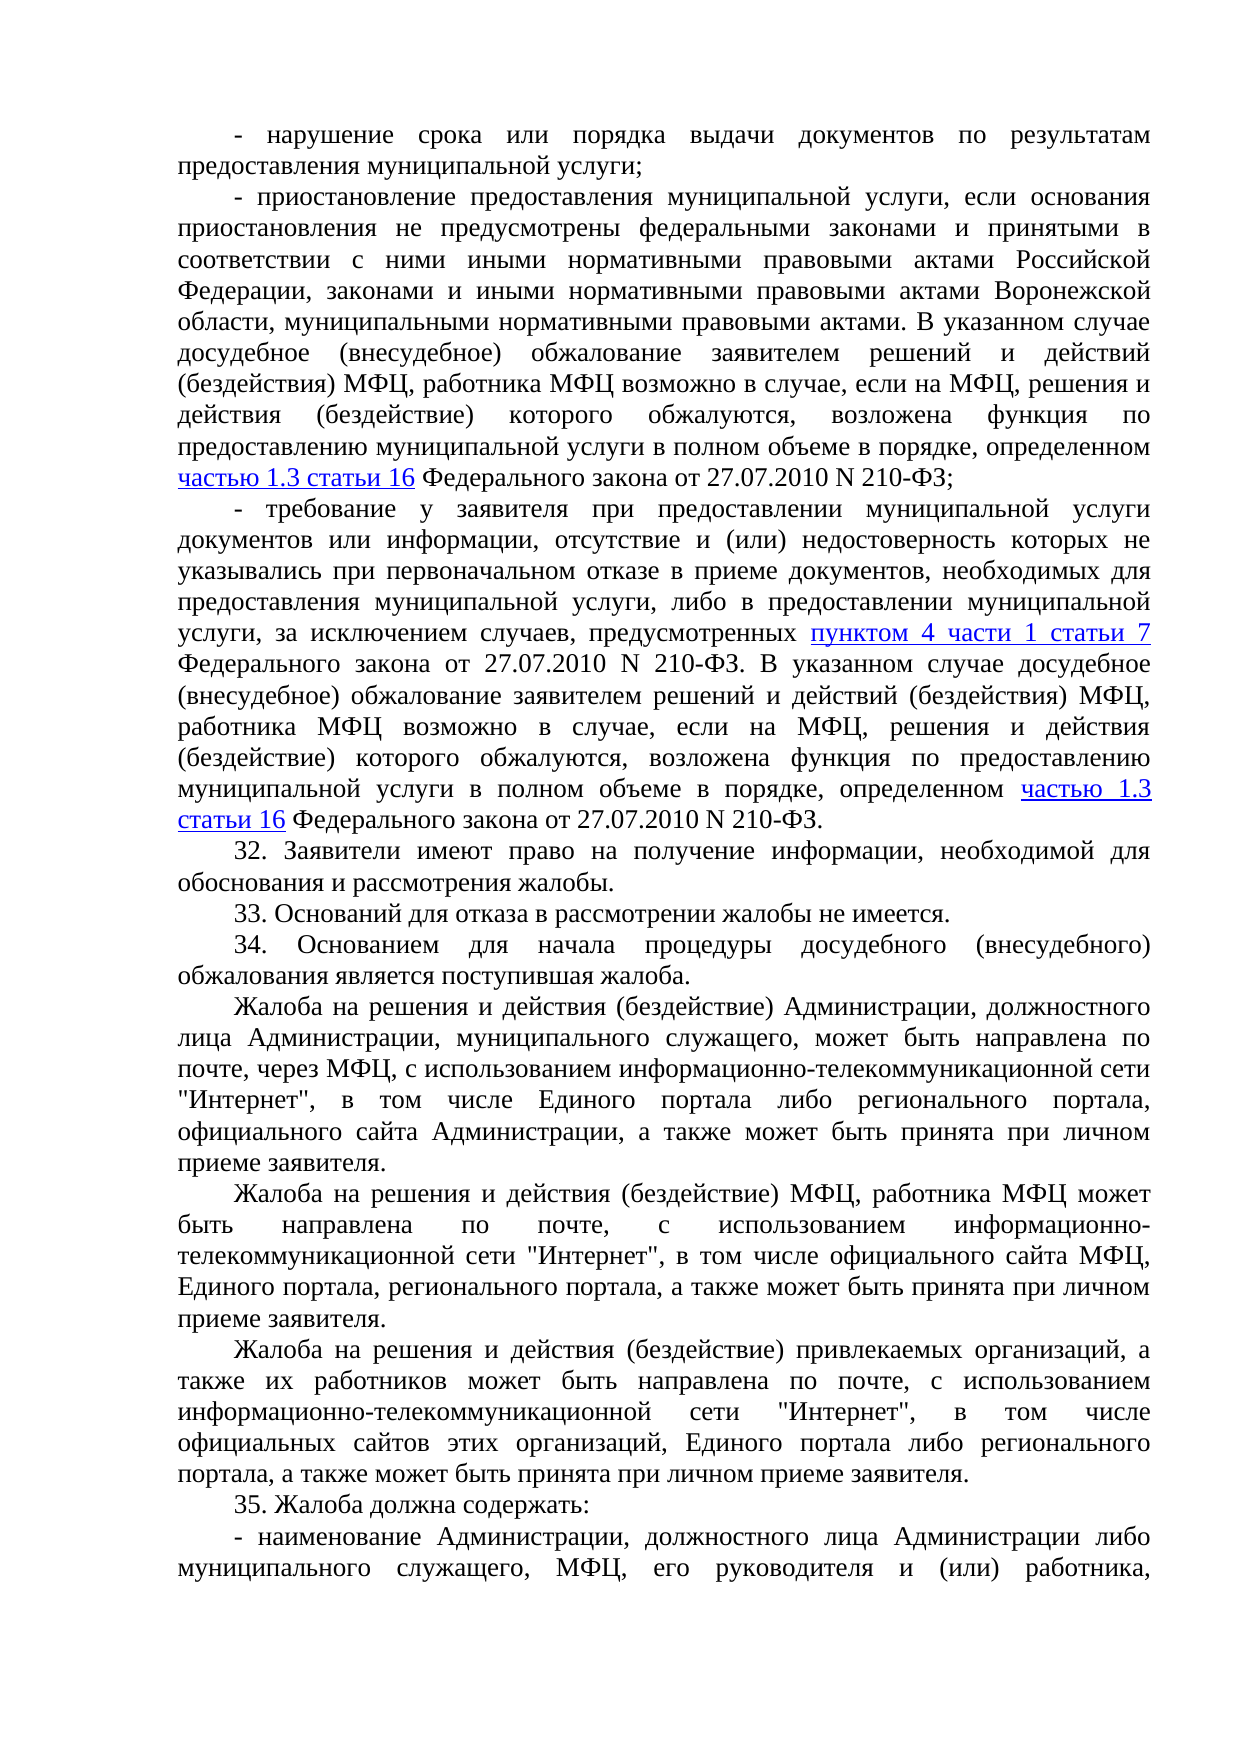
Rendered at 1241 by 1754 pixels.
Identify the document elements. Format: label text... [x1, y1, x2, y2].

text 35. Жалоба должна содержать: [177, 1488, 1152, 1520]
text 34. Основанием для начала процедуры досудебного (внесудебного) обжалования является поступившая жалоба. [177, 928, 1152, 990]
text - приостановление предоставления муниципальной услуги, если основания приостановления не предусмотрены федеральными законами и принятыми в соответствии с ними иными нормативными правовыми актами Российской Федерации, законами и иными нормативными правовыми актами Воронежской области, муниципальными нормативными правовыми актами. В указанном случае досудебное (внесудебное) обжалование заявителем решений и действий (бездействия) МФЦ, работника МФЦ возможно в случае, если на МФЦ, решения и действия (бездействие) которого обжалуются, возложена функция по предоставлению муниципальной услуги в полном объеме в порядке, определенном частью 1.3 статьи 16 Федерального закона от 27.07.2010 N 210-ФЗ; [177, 180, 1152, 492]
text Жалоба на решения и действия (бездействие) Администрации, должностного лица Администрации, муниципального служащего, может быть направлена по почте, через МФЦ, с использованием информационно-телекоммуникационной сети "Интернет", в том числе Единого портала либо регионального портала, официального сайта Администрации, а также может быть принята при личном приеме заявителя. [177, 990, 1152, 1177]
text Жалоба на решения и действия (бездействие) МФЦ, работника МФЦ может быть направлена по почте, с использованием информационно-телекоммуникационной сети "Интернет", в том числе официального сайта МФЦ, Единого портала, регионального портала, а также может быть принята при личном приеме заявителя. [177, 1177, 1152, 1333]
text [177, 1520, 1152, 1582]
text - нарушение срока или порядка выдачи документов по результатам предоставления муниципальной услуги; [177, 118, 1152, 180]
text 32. Заявители имеют право на получение информации, необходимой для обоснования и рассмотрения жалобы. [177, 834, 1152, 897]
text 33. Оснований для отказа в рассмотрении жалобы не имеется. [177, 897, 1152, 928]
text - требование у заявителя при предоставлении муниципальной услуги документов или информации, отсутствие и (или) недостоверность которых не указывались при первоначальном отказе в приеме документов, необходимых для предоставления муниципальной услуги, либо в предоставлении муниципальной услуги, за исключением случаев, предусмотренных пунктом 4 части 1 статьи 7 Федерального закона от 27.07.2010 N 210-ФЗ. В указанном случае досудебное (внесудебное) обжалование заявителем решений и действий (бездействия) МФЦ, работника МФЦ возможно в случае, если на МФЦ, решения и действия (бездействие) которого обжалуются, возложена функция по предоставлению муниципальной услуги в полном объеме в порядке, определенном частью 1.3 статьи 16 Федерального закона от 27.07.2010 N 210-ФЗ. [177, 492, 1152, 834]
text Жалоба на решения и действия (бездействие) привлекаемых организаций, а также их работников может быть направлена по почте, с использованием информационно-телекоммуникационной сети "Интернет", в том числе официальных сайтов этих организаций, Единого портала либо регионального портала, а также может быть принята при личном приеме заявителя. [177, 1333, 1152, 1488]
